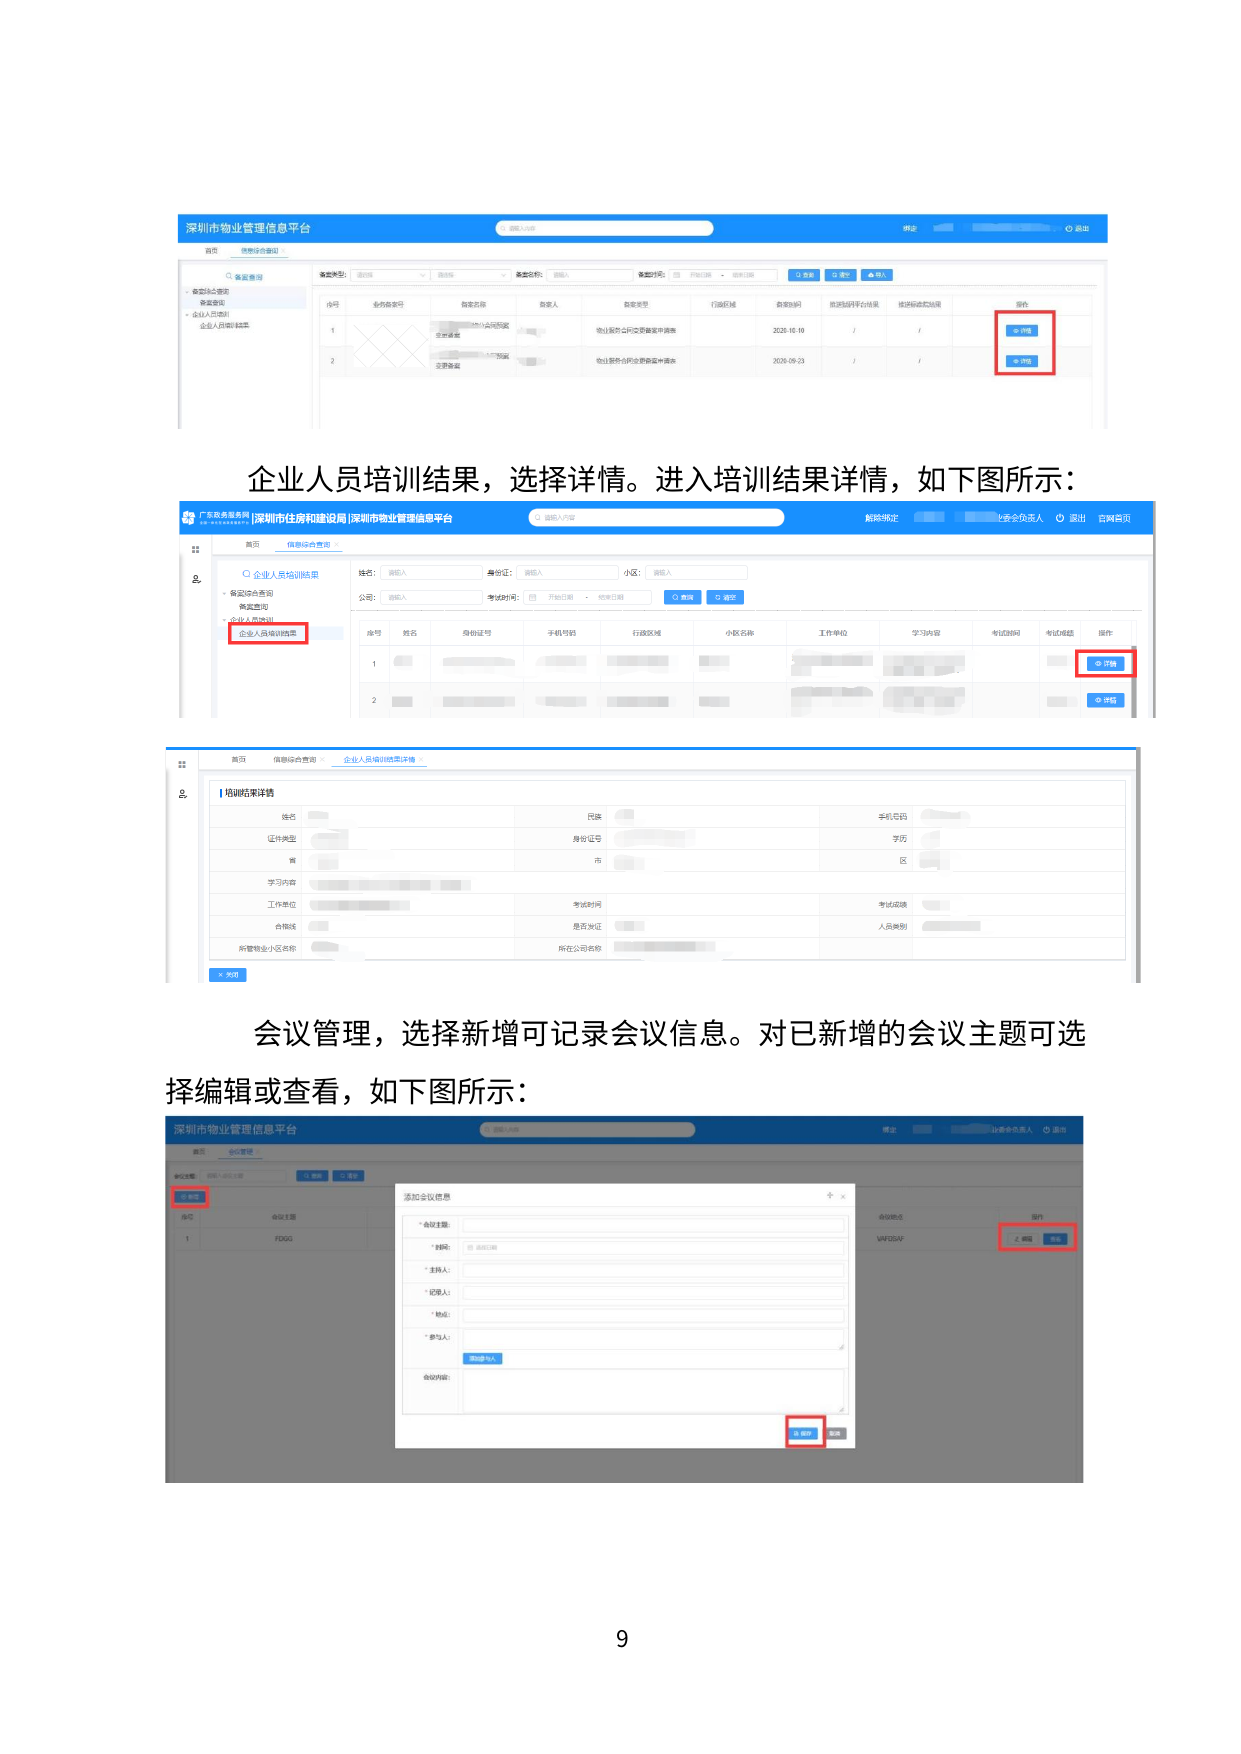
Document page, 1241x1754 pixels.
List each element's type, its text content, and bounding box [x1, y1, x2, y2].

text 企业人员培训结果，选择详情。进入培训结果详情，如下图所示： [207, 443, 1087, 501]
picture [165, 1114, 1084, 1483]
picture [165, 747, 1141, 983]
picture [177, 212, 1108, 429]
text 会议管理，选择新增可记录会议信息。对已新增的会议主题可选择编辑或查看，如下图所示： [165, 997, 1087, 1114]
picture [177, 501, 1156, 718]
